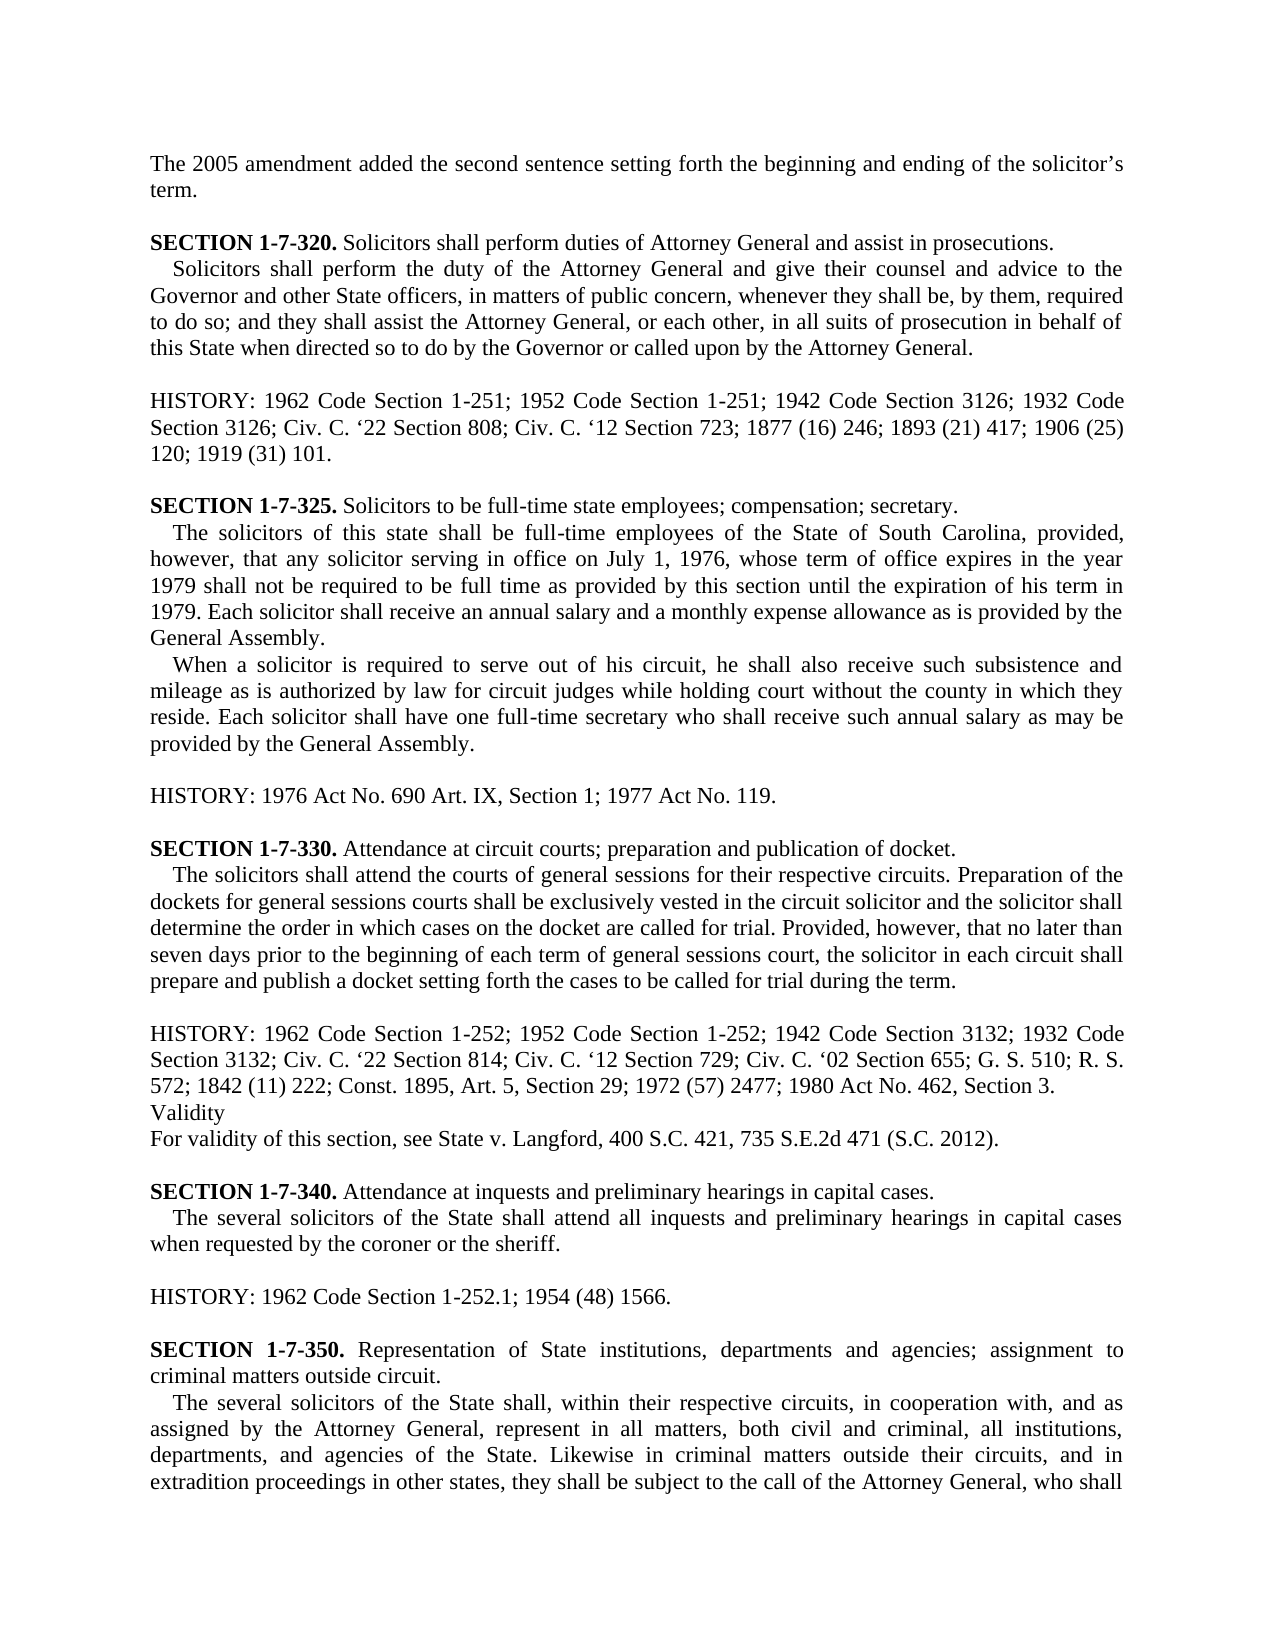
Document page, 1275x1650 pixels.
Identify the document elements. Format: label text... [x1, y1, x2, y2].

text Solicitors shall perform the duty of the Attorney General and give their counsel and advice to the Governor and other State officers, in matters of public concern, whenever they shall be, by them, required to do so; and they shall assist the Attorney General, or each other, in all suits of prosecution in behalf of this State when directed so to do by the Governor or called upon by the Attorney General. [150, 255, 1125, 361]
text The solicitors of this state shall be full-time employees of the State of South Carolina, provided, however, that any solicitor serving in office on July 1, 1976, whose term of office expires in the year 1979 shall not be required to be full time as provided by this section until the expiration of his term in 1979. Each solicitor shall receive an annual salary and a monthly expense allowance as is provided by the General Assembly. [150, 519, 1125, 651]
text The 2005 amendment added the second sentence setting forth the beginning and ending of the solicitor’s term. [150, 150, 1125, 203]
text Validity [150, 1099, 1125, 1125]
text HISTORY: 1962 Code Section 1-252.1; 1954 (48) 1566. [150, 1283, 1125, 1309]
text HISTORY: 1962 Code Section 1-251; 1952 Code Section 1-251; 1942 Code Section 3126; 1932 Code Section 3126; Civ. C. ‘22 Section 808; Civ. C. ‘12 Section 723; 1877 (16) 246; 1893 (21) 417; 1906 (25) 120; 1919 (31) 101. [150, 387, 1125, 466]
text SECTION 1-7-330. Attendance at circuit courts; preparation and publication of docket. [150, 835, 1125, 862]
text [150, 1389, 1125, 1494]
text SECTION 1-7-340. Attendance at inquests and preliminary hearings in capital cases. [150, 1178, 1125, 1204]
text When a solicitor is required to serve out of his circuit, he shall also receive such subsistence and mileage as is authorized by law for circuit judges while holding court without the county in which they reside. Each solicitor shall have one full-time secretary who shall receive such annual salary as may be provided by the General Assembly. [150, 651, 1125, 756]
text HISTORY: 1962 Code Section 1-252; 1952 Code Section 1-252; 1942 Code Section 3132; 1932 Code Section 3132; Civ. C. ‘22 Section 814; Civ. C. ‘12 Section 729; Civ. C. ‘02 Section 655; G. S. 510; R. S. 572; 1842 (11) 222; Const. 1895, Art. 5, Section 29; 1972 (57) 2477; 1980 Act No. 462, Section 3. [150, 1020, 1125, 1099]
text SECTION 1-7-320. Solicitors shall perform duties of Attorney General and assist in prosecutions. [150, 229, 1125, 255]
text HISTORY: 1976 Act No. 690 Art. IX, Section 1; 1977 Act No. 119. [150, 782, 1125, 809]
text SECTION 1-7-350. Representation of State institutions, departments and agencies; assignment to criminal matters outside circuit. [150, 1336, 1125, 1389]
text For validity of this section, see State v. Langford, 400 S.C. 421, 735 S.E.2d 471 (S.C. 2012). [150, 1125, 1125, 1151]
text SECTION 1-7-325. Solicitors to be full-time state employees; compensation; secretary. [150, 493, 1125, 519]
text The several solicitors of the State shall attend all inquests and preliminary hearings in capital cases when requested by the coroner or the sheriff. [150, 1204, 1125, 1257]
text The solicitors shall attend the courts of general sessions for their respective circuits. Preparation of the dockets for general sessions courts shall be exclusively vested in the circuit solicitor and the solicitor shall determine the order in which cases on the docket are called for trial. Provided, however, that no later than seven days prior to the beginning of each term of general sessions court, the solicitor in each circuit shall prepare and publish a docket setting forth the cases to be called for trial during the term. [150, 862, 1125, 993]
